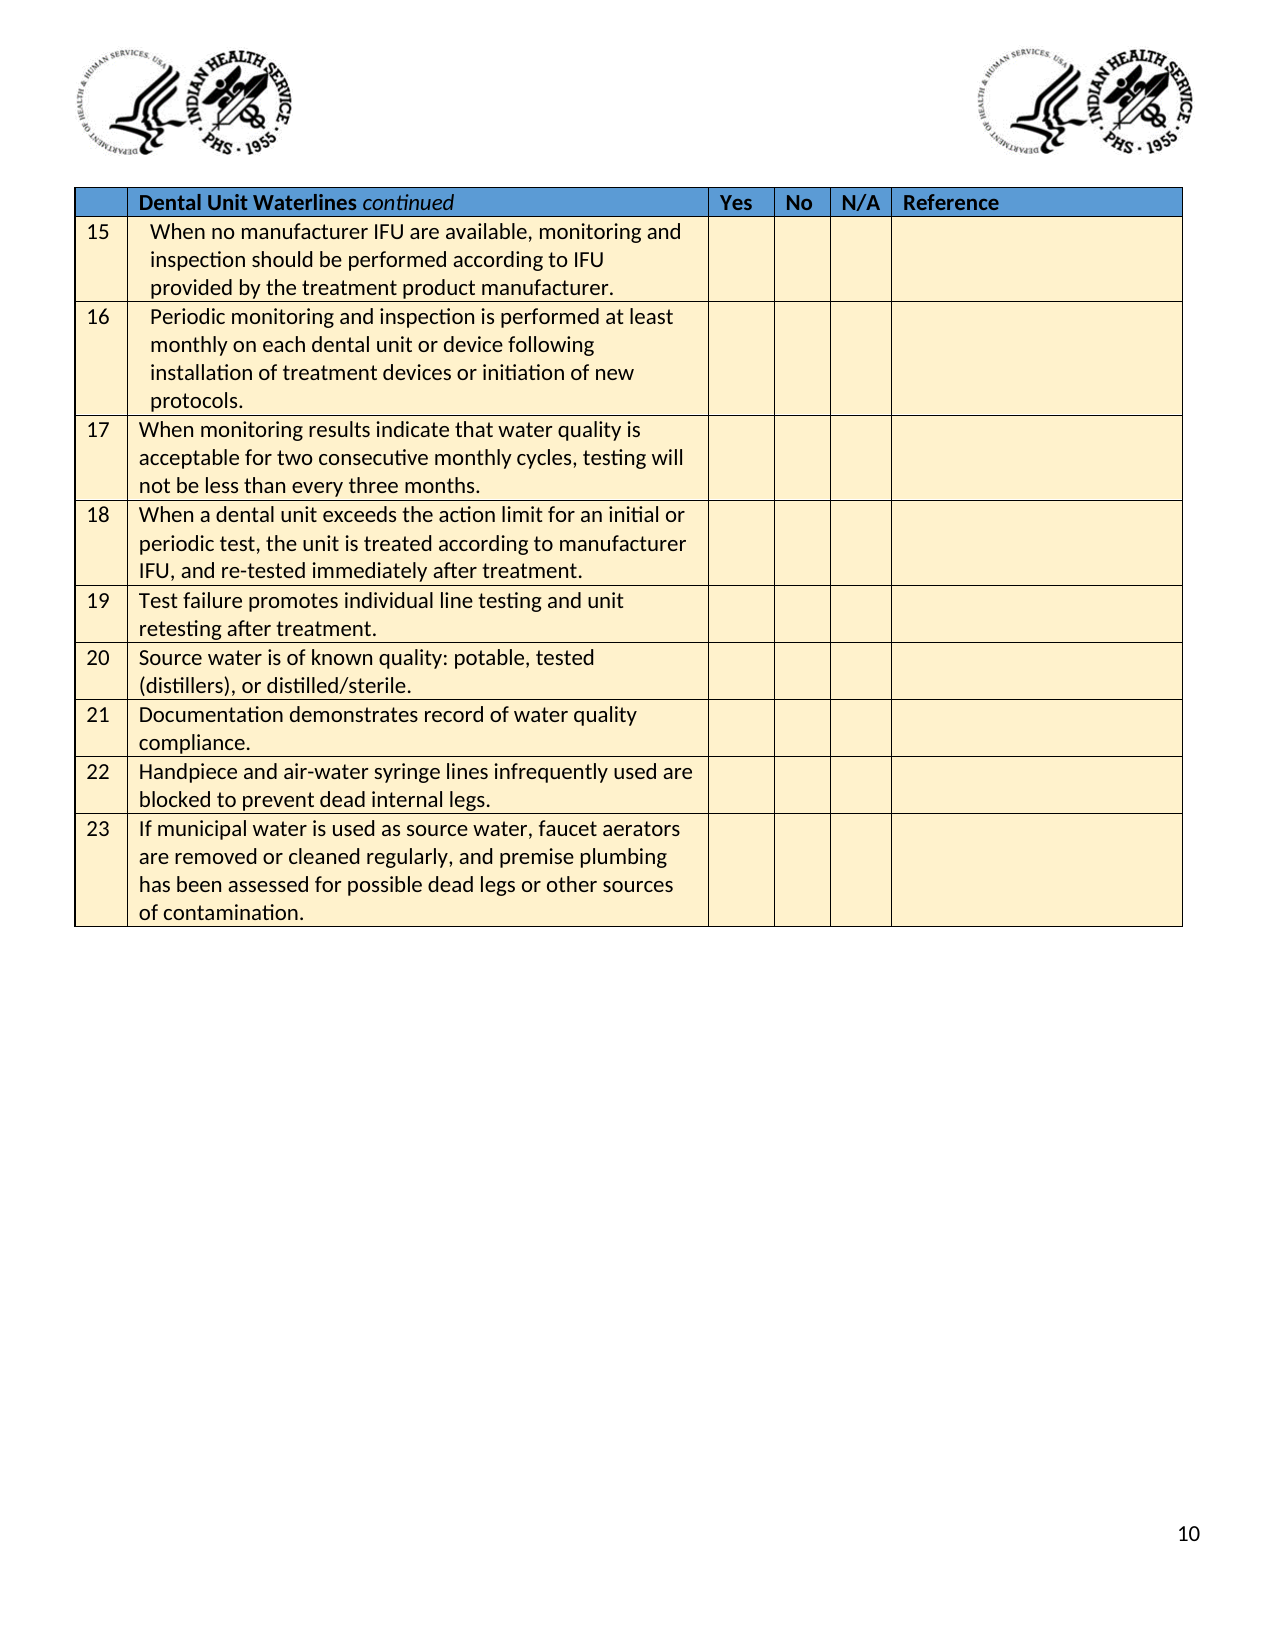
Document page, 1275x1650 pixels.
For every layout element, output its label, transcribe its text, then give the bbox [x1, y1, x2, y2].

table_cell [775, 814, 830, 926]
table_cell [831, 217, 891, 301]
table_cell [831, 757, 891, 813]
table_cell [128, 302, 708, 414]
table_cell Dental Unit Waterlines continued [128, 188, 708, 216]
table_cell When monitoring results indicate that water quality is acceptable for two consecutive monthly cycles, testing will not be less than every three months. [128, 416, 708, 499]
table_cell [76, 188, 127, 216]
table_cell [709, 416, 774, 499]
table_cell [709, 302, 774, 414]
table_cell [775, 501, 830, 585]
table_cell [709, 217, 774, 301]
table_cell 21 [76, 700, 127, 756]
table_cell Source water is of known quality: potable, tested (distillers), or distilled/sterile. [128, 643, 708, 699]
table_cell [709, 700, 774, 756]
table_cell [775, 302, 830, 414]
table_cell 23 [76, 814, 127, 926]
table_cell 20 [76, 643, 127, 699]
table_cell [775, 217, 830, 301]
table_cell 22 [76, 757, 127, 813]
table_cell If municipal water is used as source water, faucet aerators are removed or cleaned regularly, and premise plumbing has been assessed for possible dead legs or other sources of contamination. [128, 814, 708, 926]
table_cell 15 [76, 217, 127, 301]
table_cell [892, 302, 1182, 414]
table_cell [775, 416, 830, 499]
picture [976, 45, 1195, 159]
table_cell [892, 700, 1182, 756]
table_cell [709, 586, 774, 642]
table_cell Yes [709, 188, 774, 216]
table_cell 18 [76, 501, 127, 585]
table_cell [892, 757, 1182, 813]
table_cell [831, 643, 891, 699]
table_cell [709, 643, 774, 699]
table_cell N/A [831, 188, 891, 216]
table_cell [709, 814, 774, 926]
table_cell [831, 416, 891, 499]
table_cell Documentation demonstrates record of water quality compliance. [128, 700, 708, 756]
table_cell [831, 302, 891, 414]
table_cell [709, 501, 774, 585]
table_cell 19 [76, 586, 127, 642]
table_cell [892, 501, 1182, 585]
table_cell [831, 814, 891, 926]
table_cell Handpiece and air-water syringe lines infrequently used are blocked to prevent dead internal legs. [128, 757, 708, 813]
table_cell [775, 757, 830, 813]
table_cell [128, 217, 708, 301]
table_cell [892, 586, 1182, 642]
table_cell [831, 586, 891, 642]
table_cell [775, 643, 830, 699]
picture [75, 45, 293, 160]
table_cell [892, 217, 1182, 301]
table_cell [831, 501, 891, 585]
table_cell 16 [76, 302, 127, 414]
table_cell Reference [892, 188, 1182, 216]
table_cell No [775, 188, 830, 216]
table_cell [775, 700, 830, 756]
table_cell [831, 700, 891, 756]
table_cell [892, 643, 1182, 699]
table_cell [709, 757, 774, 813]
table_cell Test failure promotes individual line testing and unit retesting after treatment. [128, 586, 708, 642]
table_cell When a dental unit exceeds the action limit for an initial or periodic test, the unit is treated according to manufacturer IFU, and re-tested immediately after treatment. [128, 501, 708, 585]
table_cell 17 [76, 416, 127, 499]
table_cell [892, 416, 1182, 499]
table_cell [775, 586, 830, 642]
table_cell [892, 814, 1182, 926]
